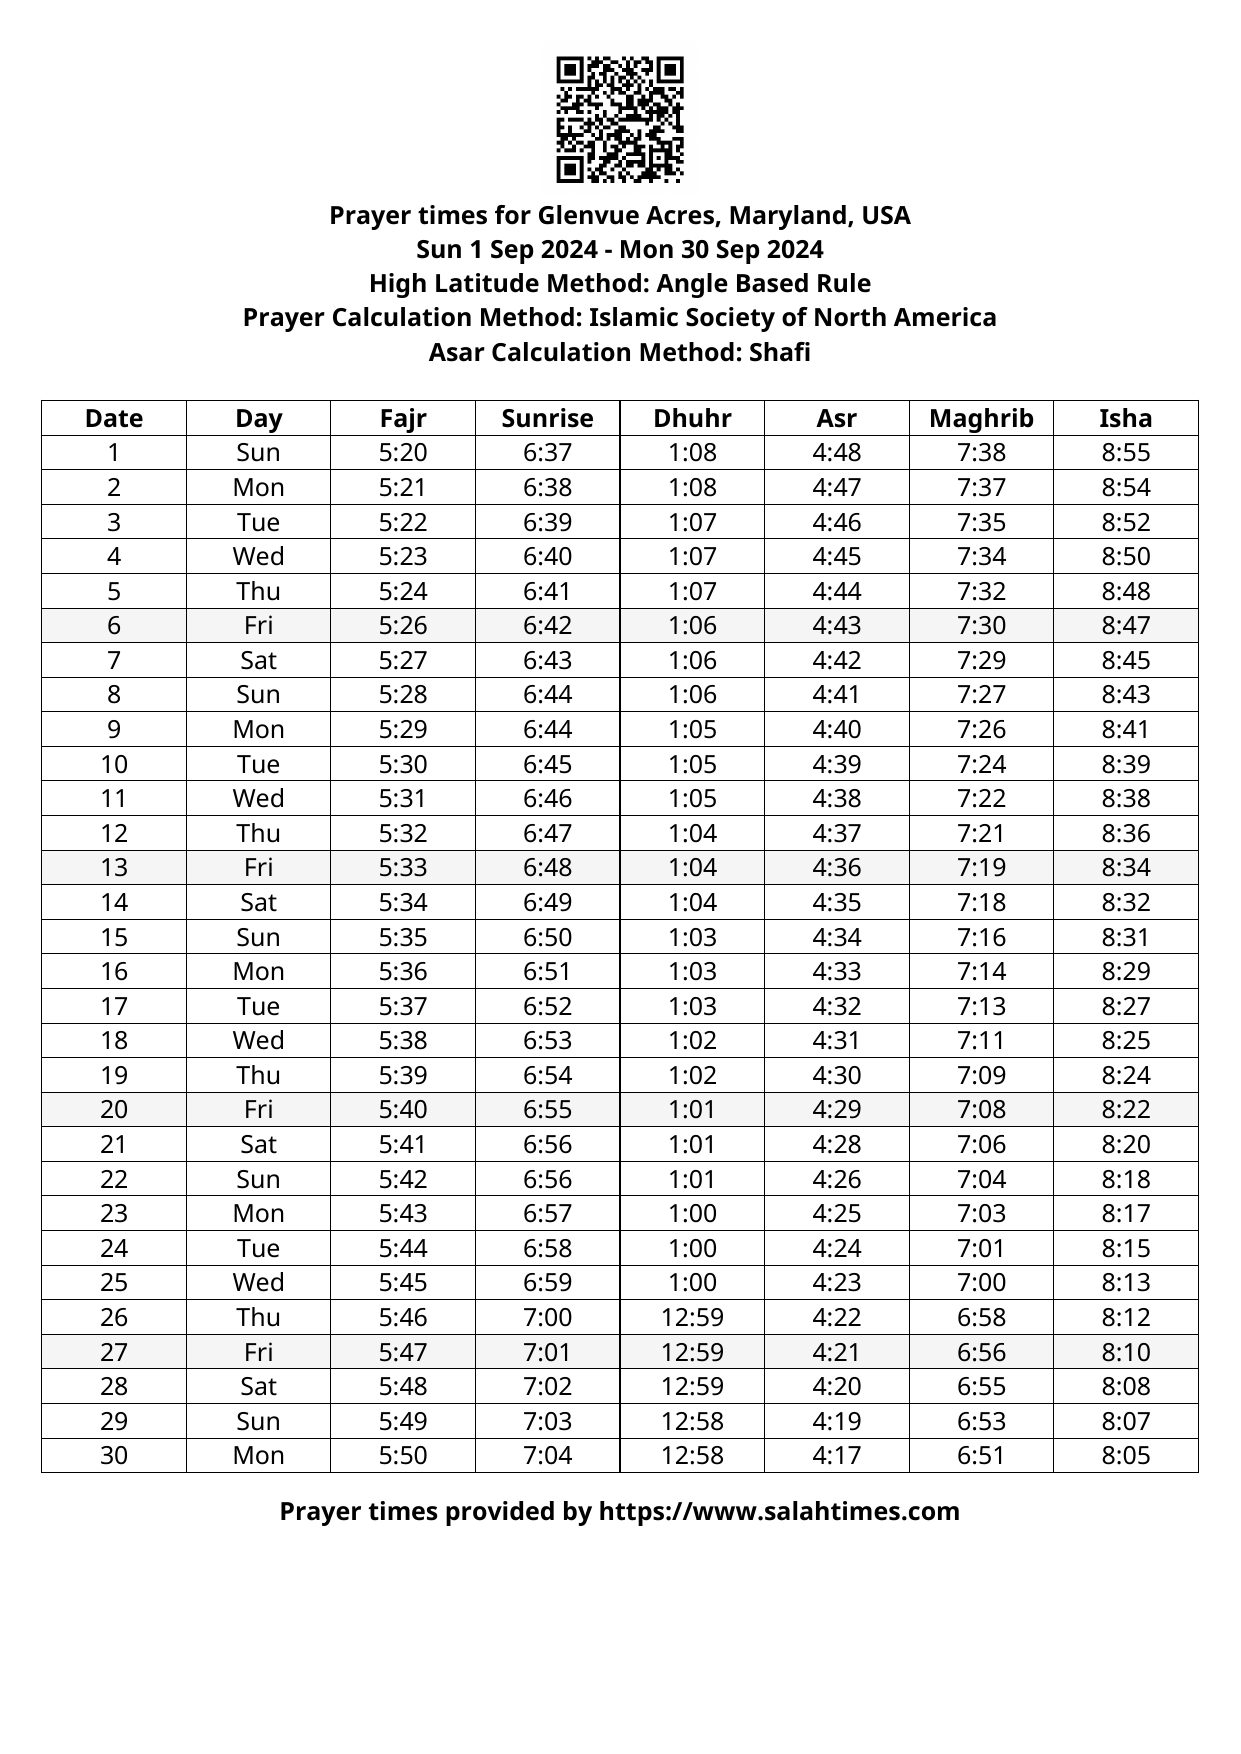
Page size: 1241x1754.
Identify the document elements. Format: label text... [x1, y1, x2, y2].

table_cell 6:41 [476, 574, 619, 607]
table_cell 12:59 [621, 1335, 764, 1368]
table_cell 8:50 [1054, 539, 1198, 573]
table_cell 1:00 [621, 1196, 764, 1230]
table_cell 4:24 [765, 1231, 909, 1264]
table_cell 8:15 [1054, 1231, 1198, 1264]
table_cell 7:22 [910, 781, 1053, 815]
table_cell 4:45 [765, 539, 909, 573]
table_cell 7:02 [476, 1369, 619, 1403]
table_cell 8:24 [1054, 1058, 1198, 1092]
table_header Sunrise [476, 401, 619, 434]
table_cell 1:07 [621, 574, 764, 607]
table_cell 4 [42, 539, 186, 573]
table_cell 6:37 [476, 436, 619, 469]
table_cell 5:24 [331, 574, 475, 607]
table_cell 7:04 [476, 1439, 619, 1472]
table_cell 6:46 [476, 781, 619, 815]
table_cell 7:24 [910, 747, 1053, 780]
table_cell 6:38 [476, 470, 619, 504]
table_cell 4:25 [765, 1196, 909, 1230]
table_cell 7:14 [910, 954, 1053, 988]
table_cell 6:50 [476, 920, 619, 953]
table_cell 4:34 [765, 920, 909, 953]
table_cell 7:00 [476, 1300, 619, 1334]
table_cell 8:29 [1054, 954, 1198, 988]
table_cell 6:51 [910, 1439, 1053, 1472]
table_cell 8:05 [1054, 1439, 1198, 1472]
table_cell 5:31 [331, 781, 475, 815]
table_cell 5:33 [331, 851, 475, 884]
table_cell Sun [187, 920, 330, 953]
table_cell 7:03 [476, 1404, 619, 1437]
table_cell 4:40 [765, 712, 909, 746]
table_cell 1:00 [621, 1266, 764, 1299]
table_cell 3 [42, 505, 186, 538]
table_cell Thu [187, 574, 330, 607]
table_cell Fri [187, 851, 330, 884]
table_cell 6:53 [476, 1024, 619, 1057]
table_cell 8:12 [1054, 1300, 1198, 1334]
table_cell 26 [42, 1300, 186, 1334]
table_cell Mon [187, 1439, 330, 1472]
table_cell 5:46 [331, 1300, 475, 1334]
table_cell Tue [187, 747, 330, 780]
table_cell 6 [42, 609, 186, 642]
table_cell 4:17 [765, 1439, 909, 1472]
picture [542, 41, 699, 198]
table_cell 6:39 [476, 505, 619, 538]
table_cell 12 [42, 816, 186, 849]
table_cell 1:03 [621, 954, 764, 988]
table_cell 8:43 [1054, 678, 1198, 711]
table_cell Sat [187, 885, 330, 919]
table_cell 4:38 [765, 781, 909, 815]
table_cell 1:08 [621, 470, 764, 504]
table_cell 5:22 [331, 505, 475, 538]
table_cell 7:27 [910, 678, 1053, 711]
table_cell 8:08 [1054, 1369, 1198, 1403]
table_cell 1:08 [621, 436, 764, 469]
text High Latitude Method: Angle Based Rule [42, 266, 1198, 300]
table_cell 28 [42, 1369, 186, 1403]
table_cell 5:38 [331, 1024, 475, 1057]
table_cell Sun [187, 1162, 330, 1195]
table_cell 5:21 [331, 470, 475, 504]
text Sun 1 Sep 2024 - Mon 30 Sep 2024 [42, 232, 1198, 266]
table_cell 7:21 [910, 816, 1053, 849]
table_cell 4:32 [765, 989, 909, 1022]
table_cell 5:50 [331, 1439, 475, 1472]
table_cell Wed [187, 539, 330, 573]
table_cell 4:30 [765, 1058, 909, 1092]
table_cell 30 [42, 1439, 186, 1472]
table_cell 6:54 [476, 1058, 619, 1092]
table_cell 8:48 [1054, 574, 1198, 607]
table_cell 5:42 [331, 1162, 475, 1195]
table_cell Sun [187, 1404, 330, 1437]
table_cell 8:10 [1054, 1335, 1198, 1368]
table_cell Thu [187, 1300, 330, 1334]
table_cell 6:40 [476, 539, 619, 573]
table_cell 6:57 [476, 1196, 619, 1230]
table_cell Mon [187, 1196, 330, 1230]
table_cell 8:31 [1054, 920, 1198, 953]
table_cell 1 [42, 436, 186, 469]
table_header Isha [1054, 401, 1198, 434]
text Prayer times provided by https://www.salahtimes.com [42, 1494, 1198, 1528]
table_cell Sat [187, 1127, 330, 1161]
table_cell 1:01 [621, 1127, 764, 1161]
table_cell 1:06 [621, 643, 764, 677]
table_cell 8:41 [1054, 712, 1198, 746]
table_cell 15 [42, 920, 186, 953]
table_cell 8:20 [1054, 1127, 1198, 1161]
table_cell 5:39 [331, 1058, 475, 1092]
table_cell 4:19 [765, 1404, 909, 1437]
table_cell 5:28 [331, 678, 475, 711]
table_cell Wed [187, 781, 330, 815]
table_cell 4:43 [765, 609, 909, 642]
table_cell 6:44 [476, 712, 619, 746]
table_cell 7:32 [910, 574, 1053, 607]
table_cell 13 [42, 851, 186, 884]
table_cell 7:16 [910, 920, 1053, 953]
table_cell 8:55 [1054, 436, 1198, 469]
table_cell 21 [42, 1127, 186, 1161]
table_cell Sat [187, 1369, 330, 1403]
table_cell 5:47 [331, 1335, 475, 1368]
table_cell 7 [42, 643, 186, 677]
table_cell 8:27 [1054, 989, 1198, 1022]
table_cell Fri [187, 609, 330, 642]
table_cell 5:27 [331, 643, 475, 677]
table_cell 8:36 [1054, 816, 1198, 849]
table_cell 1:03 [621, 989, 764, 1022]
table_cell 6:56 [476, 1127, 619, 1161]
table_header Date [42, 401, 186, 434]
table_cell 22 [42, 1162, 186, 1195]
table_cell 4:22 [765, 1300, 909, 1334]
table_cell Tue [187, 989, 330, 1022]
table_cell 7:06 [910, 1127, 1053, 1161]
table_cell 12:59 [621, 1369, 764, 1403]
table_cell 8:52 [1054, 505, 1198, 538]
table_cell 6:49 [476, 885, 619, 919]
table_cell 4:37 [765, 816, 909, 849]
table_cell 4:33 [765, 954, 909, 988]
table_cell 5:29 [331, 712, 475, 746]
table_cell 7:19 [910, 851, 1053, 884]
table_cell 17 [42, 989, 186, 1022]
table_cell Thu [187, 816, 330, 849]
table_cell 1:07 [621, 505, 764, 538]
table_cell 4:41 [765, 678, 909, 711]
table_cell 6:58 [476, 1231, 619, 1264]
table_cell 23 [42, 1196, 186, 1230]
table_cell 19 [42, 1058, 186, 1092]
table_cell 6:56 [910, 1335, 1053, 1368]
table_cell 6:51 [476, 954, 619, 988]
table_cell 5:20 [331, 436, 475, 469]
table_cell 5:45 [331, 1266, 475, 1299]
table_cell 6:55 [476, 1093, 619, 1126]
table_cell 4:48 [765, 436, 909, 469]
table_cell Fri [187, 1093, 330, 1126]
table_cell 4:47 [765, 470, 909, 504]
table_cell 4:26 [765, 1162, 909, 1195]
table_cell 8:47 [1054, 609, 1198, 642]
table_cell 11 [42, 781, 186, 815]
text Prayer Calculation Method: Islamic Society of North America [42, 300, 1198, 334]
table_cell 7:30 [910, 609, 1053, 642]
table_cell 5:40 [331, 1093, 475, 1126]
table_cell Tue [187, 505, 330, 538]
table_cell 7:01 [476, 1335, 619, 1368]
table_cell 1:05 [621, 747, 764, 780]
table_cell 5:37 [331, 989, 475, 1022]
table_header Fajr [331, 401, 475, 434]
table_cell 5 [42, 574, 186, 607]
table_cell Wed [187, 1266, 330, 1299]
table_cell Mon [187, 470, 330, 504]
table_cell 7:00 [910, 1266, 1053, 1299]
table_cell 8:07 [1054, 1404, 1198, 1437]
table_cell 4:31 [765, 1024, 909, 1057]
text Asar Calculation Method: Shafi [42, 334, 1198, 368]
table_cell 8:38 [1054, 781, 1198, 815]
table_cell 4:42 [765, 643, 909, 677]
table_cell 5:44 [331, 1231, 475, 1264]
table_cell 4:46 [765, 505, 909, 538]
table_cell 7:35 [910, 505, 1053, 538]
table_cell 25 [42, 1266, 186, 1299]
table_cell 12:58 [621, 1439, 764, 1472]
table_cell 4:39 [765, 747, 909, 780]
table_cell 6:53 [910, 1404, 1053, 1437]
table_cell 7:37 [910, 470, 1053, 504]
table_cell 7:09 [910, 1058, 1053, 1092]
table_cell 5:41 [331, 1127, 475, 1161]
table_cell 4:28 [765, 1127, 909, 1161]
table_cell 1:04 [621, 816, 764, 849]
table_cell 8:13 [1054, 1266, 1198, 1299]
table_cell 4:29 [765, 1093, 909, 1126]
table_cell 10 [42, 747, 186, 780]
table_cell Sun [187, 436, 330, 469]
table_cell 5:48 [331, 1369, 475, 1403]
table_cell 20 [42, 1093, 186, 1126]
table_cell 16 [42, 954, 186, 988]
table_cell 6:48 [476, 851, 619, 884]
table_header Dhuhr [621, 401, 764, 434]
table_cell 7:38 [910, 436, 1053, 469]
table_cell 5:23 [331, 539, 475, 573]
table_cell 5:32 [331, 816, 475, 849]
table_cell 8:34 [1054, 851, 1198, 884]
table_cell 6:59 [476, 1266, 619, 1299]
table_cell 12:58 [621, 1404, 764, 1437]
table_cell 29 [42, 1404, 186, 1437]
table_cell 5:35 [331, 920, 475, 953]
table_cell 9 [42, 712, 186, 746]
table_cell 6:58 [910, 1300, 1053, 1334]
table_cell 5:30 [331, 747, 475, 780]
table_cell 7:03 [910, 1196, 1053, 1230]
table_cell Thu [187, 1058, 330, 1092]
table_cell Fri [187, 1335, 330, 1368]
table_cell 4:44 [765, 574, 909, 607]
table_cell 4:35 [765, 885, 909, 919]
table_header Day [187, 401, 330, 434]
table_cell 6:42 [476, 609, 619, 642]
table_cell Tue [187, 1231, 330, 1264]
table_cell 7:18 [910, 885, 1053, 919]
table_cell 6:55 [910, 1369, 1053, 1403]
table_cell 1:04 [621, 885, 764, 919]
table_cell 4:23 [765, 1266, 909, 1299]
table_header Asr [765, 401, 909, 434]
table_cell 5:26 [331, 609, 475, 642]
table_cell 7:11 [910, 1024, 1053, 1057]
table_cell 8 [42, 678, 186, 711]
table_cell 4:36 [765, 851, 909, 884]
table_cell 7:08 [910, 1093, 1053, 1126]
table_cell 5:34 [331, 885, 475, 919]
table_cell 7:29 [910, 643, 1053, 677]
table_cell 8:18 [1054, 1162, 1198, 1195]
table_cell 8:17 [1054, 1196, 1198, 1230]
table_cell 8:22 [1054, 1093, 1198, 1126]
table_cell 1:05 [621, 781, 764, 815]
table_cell 7:26 [910, 712, 1053, 746]
table_cell Mon [187, 712, 330, 746]
table_cell 8:39 [1054, 747, 1198, 780]
table_cell 1:04 [621, 851, 764, 884]
table_cell 12:59 [621, 1300, 764, 1334]
table_cell 1:01 [621, 1093, 764, 1126]
table_cell 8:32 [1054, 885, 1198, 919]
table_cell 7:13 [910, 989, 1053, 1022]
table_cell 5:49 [331, 1404, 475, 1437]
table_cell 6:52 [476, 989, 619, 1022]
table_cell 6:43 [476, 643, 619, 677]
table_cell 18 [42, 1024, 186, 1057]
table_cell 2 [42, 470, 186, 504]
table_cell Mon [187, 954, 330, 988]
table_cell 5:43 [331, 1196, 475, 1230]
table_cell 4:20 [765, 1369, 909, 1403]
table_cell 6:56 [476, 1162, 619, 1195]
table_cell 6:45 [476, 747, 619, 780]
table_cell 1:05 [621, 712, 764, 746]
table_cell 1:06 [621, 609, 764, 642]
table_cell 7:34 [910, 539, 1053, 573]
table_cell 1:00 [621, 1231, 764, 1264]
table_cell 6:44 [476, 678, 619, 711]
table_cell 8:45 [1054, 643, 1198, 677]
table_cell 14 [42, 885, 186, 919]
table_cell 1:07 [621, 539, 764, 573]
table_cell 6:47 [476, 816, 619, 849]
table_cell 1:02 [621, 1058, 764, 1092]
table_cell Sat [187, 643, 330, 677]
table_cell 24 [42, 1231, 186, 1264]
table_cell Sun [187, 678, 330, 711]
table_cell 1:01 [621, 1162, 764, 1195]
table_header Maghrib [910, 401, 1053, 434]
table_cell 4:21 [765, 1335, 909, 1368]
table_cell 27 [42, 1335, 186, 1368]
table_cell Wed [187, 1024, 330, 1057]
table_cell 7:01 [910, 1231, 1053, 1264]
table_cell 7:04 [910, 1162, 1053, 1195]
table_cell 5:36 [331, 954, 475, 988]
table_cell 8:54 [1054, 470, 1198, 504]
table_cell 1:02 [621, 1024, 764, 1057]
table_cell 1:06 [621, 678, 764, 711]
table_cell 8:25 [1054, 1024, 1198, 1057]
text Prayer times for Glenvue Acres, Maryland, USA [42, 198, 1198, 232]
table_cell 1:03 [621, 920, 764, 953]
